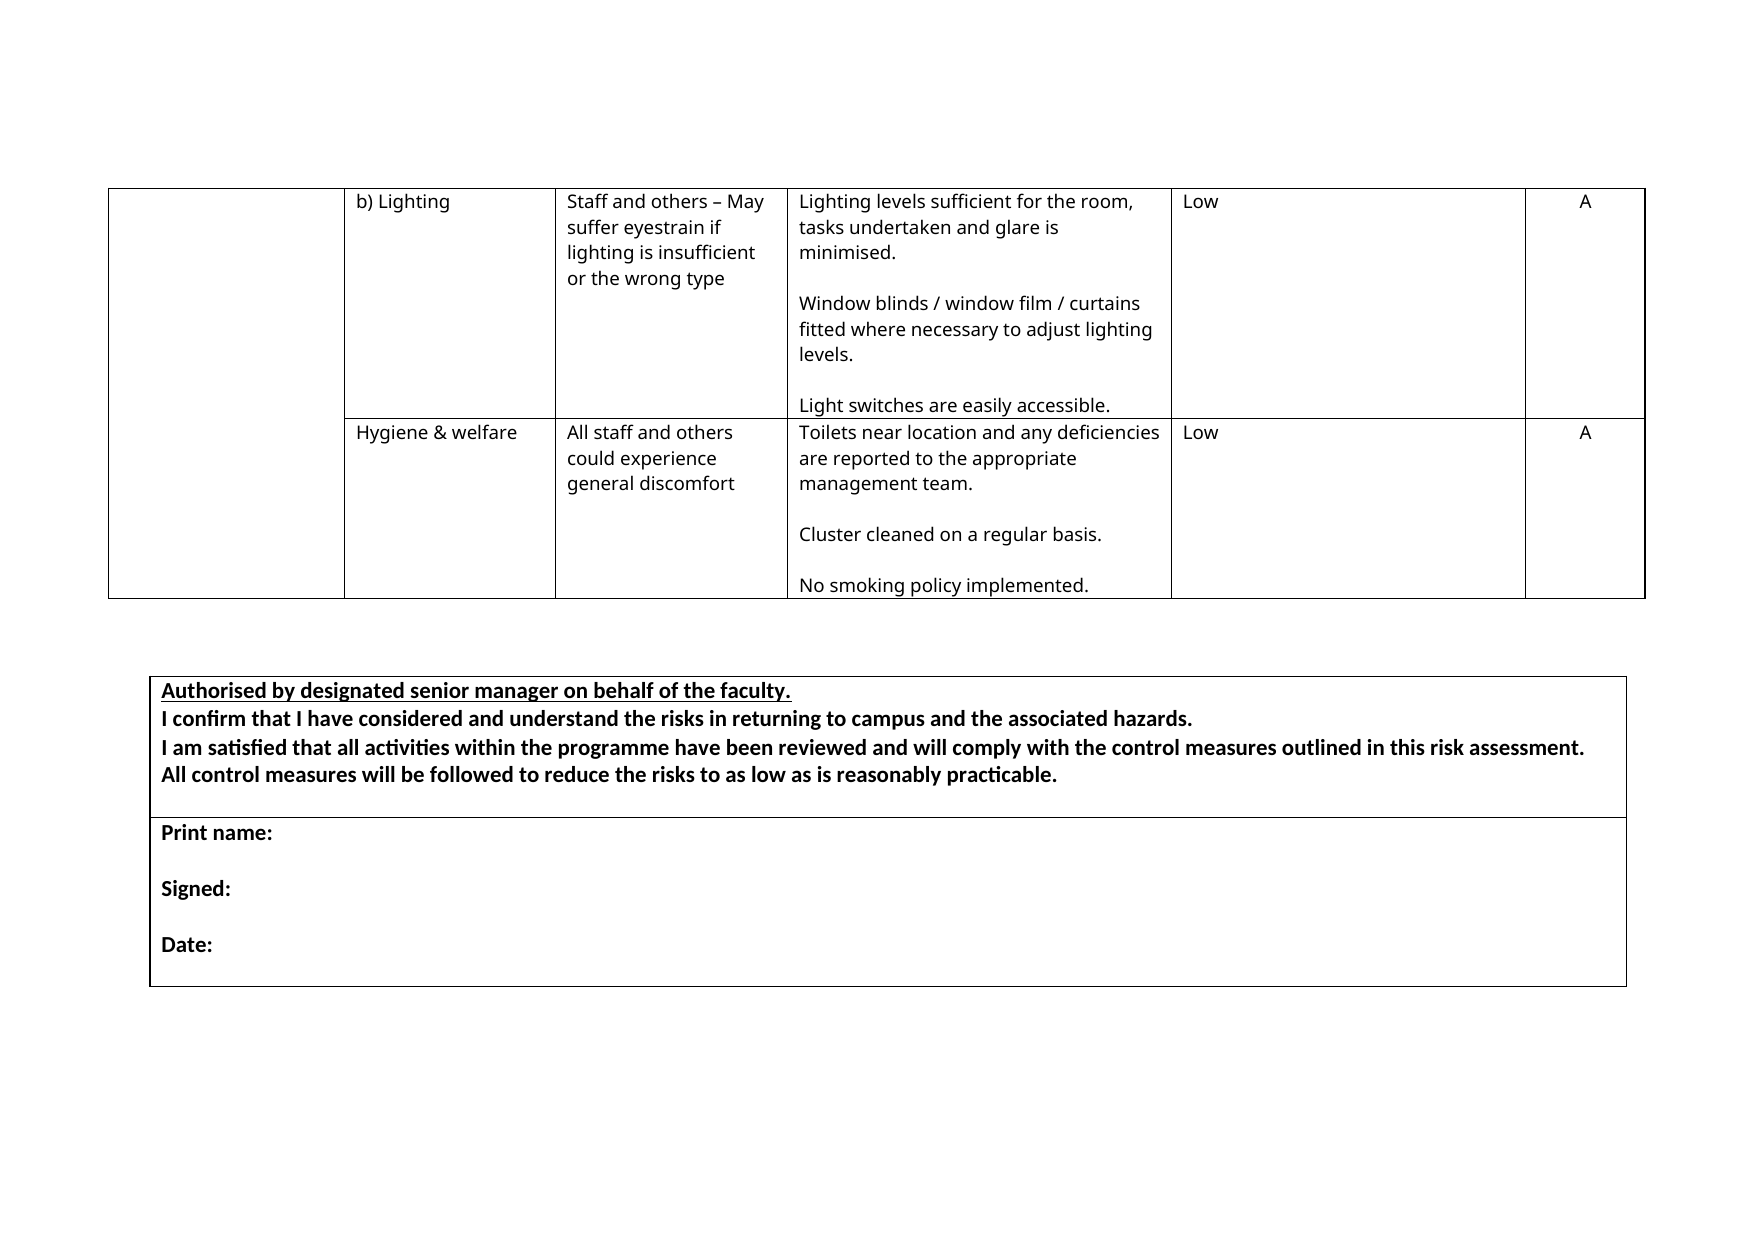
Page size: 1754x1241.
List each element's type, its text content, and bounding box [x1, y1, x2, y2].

table_cell Low [1172, 419, 1525, 598]
table_cell Low [1172, 189, 1525, 418]
table_cell Toilets near location and any deficiencies are reported to the appropriate management team. Cluster cleaned on a regular basis. No smoking policy implemented. [788, 419, 1171, 598]
table_cell Lighting levels sufficient for the room, tasks undertaken and glare is minimised. Window blinds / window film / curtains fitted where necessary to adjust lighting levels. Light switches are easily accessible. [788, 189, 1171, 418]
table_header Authorised by designated senior manager on behalf of the faculty. I confirm that I have considered and understand the risks in returning to campus and the associated hazards. I am satisfied that all activities within the programme have been reviewed and will comply with the control measures outlined in this risk assessment. All control measures will be followed to reduce the risks to as low as is reasonably practicable. [151, 677, 1626, 817]
table_cell A [1526, 419, 1644, 598]
table_cell b) Lighting [345, 189, 555, 418]
table_cell A [1526, 189, 1644, 418]
table_cell All staff and others could experience general discomfort [556, 419, 787, 598]
table_cell Print name: Signed: Date: [151, 818, 1626, 986]
table_cell Staff and others – May suffer eyestrain if lighting is insufficient or the wrong type [556, 189, 787, 418]
table_cell Hygiene & welfare [345, 419, 555, 598]
